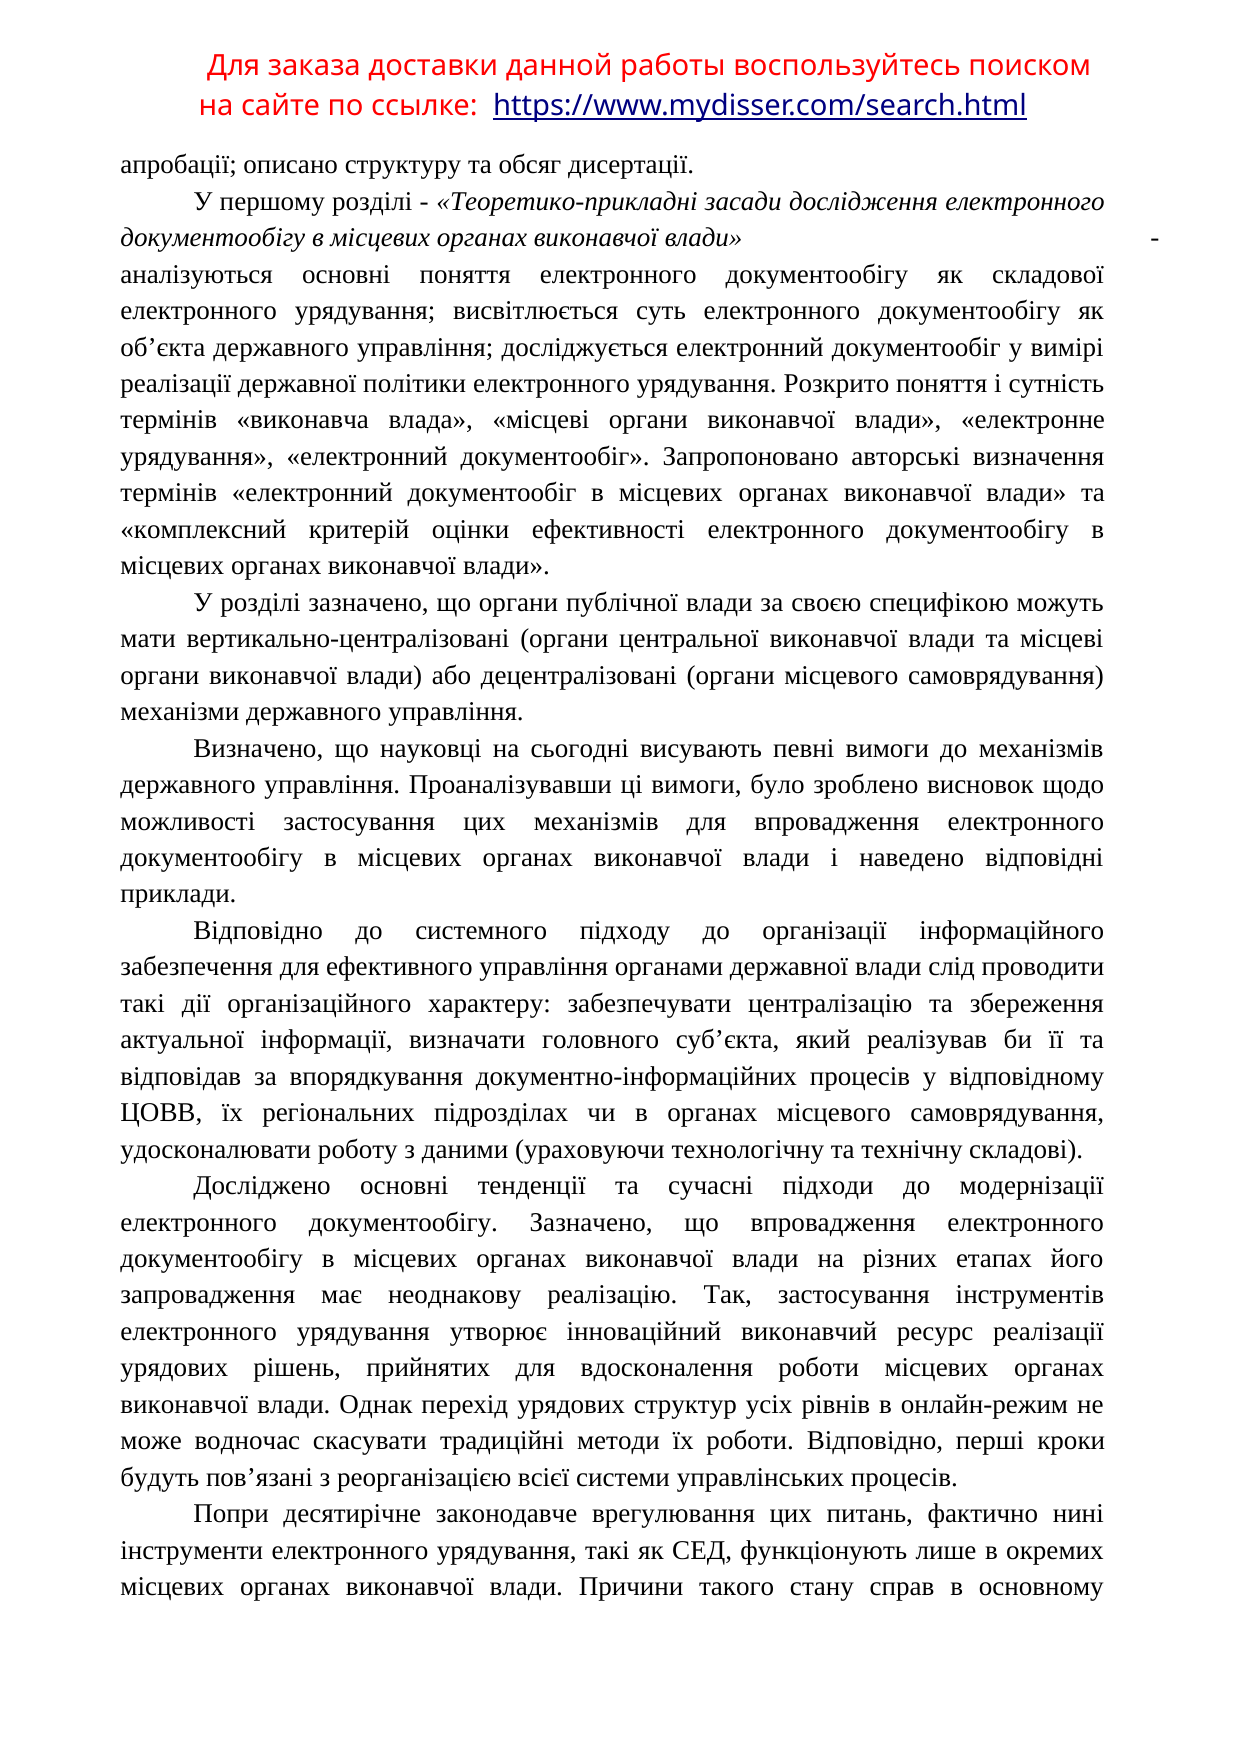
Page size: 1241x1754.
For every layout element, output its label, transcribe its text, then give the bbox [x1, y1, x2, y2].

text Відповідно до системного підходу до організації інформаційного забезпечення для ефективного управління органами державної влади слід проводити такі дії організаційного характеру: забезпечувати централізацію та збереження актуальної інформації, визначати головного суб’єкта, який реалізував би її та відповідав за впорядкування документно-інформаційних процесів у відповідному ЦОВВ, їх регіональних підрозділах чи в органах місцевого самоврядування, удосконалювати роботу з даними (ураховуючи технологічну та технічну складові). [120, 910, 1105, 1165]
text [120, 1493, 1105, 1603]
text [120, 144, 1105, 181]
text У першому розділі - «Теоретико-прикладні засади дослідження електронного документообігу в місцевих органах виконавчої влади» - [120, 181, 1105, 254]
text Досліджено основні тенденції та сучасні підходи до модернізації електронного документообігу. Зазначено, що впровадження електронного документообігу в місцевих органах виконавчої влади на різних етапах його запровадження має неоднакову реалізацію. Так, застосування інструментів електронного урядування утворює інноваційний виконавчий ресурс реалізації урядових рішень, прийнятих для вдосконалення роботи місцевих органах виконавчої влади. Однак перехід урядових структур усіх рівнів в онлайн-режим не може водночас скасувати традиційні методи їх роботи. Відповідно, перші кроки будуть пов’язані з реорганізацією всієї системи управлінських процесів. [120, 1165, 1105, 1493]
text аналізуються основні поняття електронного документообігу як складової електронного урядування; висвітлюється суть електронного документообігу як об’єкта державного управління; досліджується електронний документообіг у вимірі реалізації державної політики електронного урядування. Розкрито поняття і сутність термінів «виконавча влада», «місцеві органи виконавчої влади», «електронне урядування», «електронний документообіг». Запропоновано авторські визначення термінів «електронний документообіг в місцевих органах виконавчої влади» та «комплексний критерій оцінки ефективності електронного документообігу в місцевих органах виконавчої влади». [120, 254, 1105, 582]
text У розділі зазначено, що органи публічної влади за своєю специфікою можуть мати вертикально-централізовані (органи центральної виконавчої влади та місцеві органи виконавчої влади) або децентралізовані (органи місцевого самоврядування) механізми державного управління. [120, 582, 1105, 728]
text Визначено, що науковці на сьогодні висувають певні вимоги до механізмів державного управління. Проаналізувавши ці вимоги, було зроблено висновок щодо можливості застосування цих механізмів для впровадження електронного документообігу в місцевих органах виконавчої влади і наведено відповідні приклади. [120, 728, 1105, 910]
